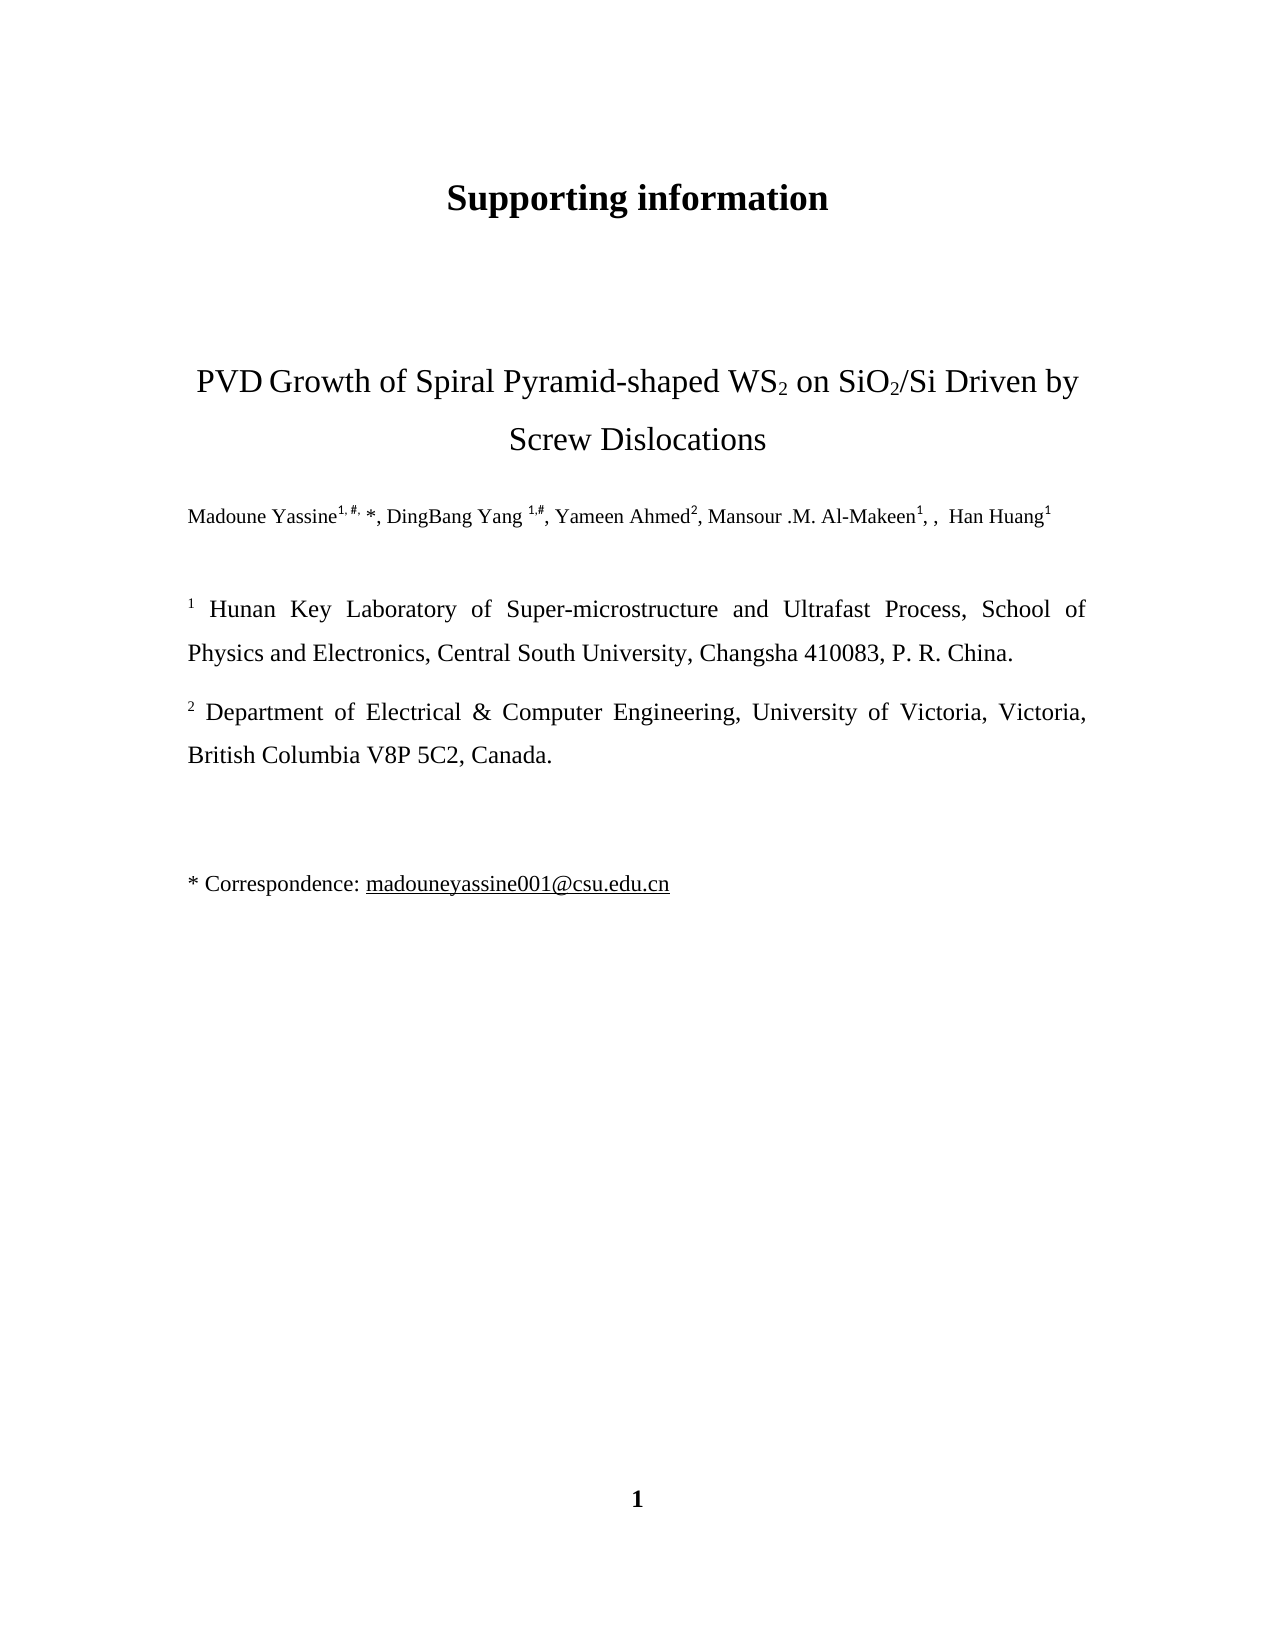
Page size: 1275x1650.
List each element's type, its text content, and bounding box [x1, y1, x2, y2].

text * Correspondence: madouneyassine001@csu.edu.cn [187, 870, 1087, 896]
text PVD Growth of Spiral Pyramid-shaped WS2 on SiO2/Si Driven by Screw Dislocations [187, 362, 1087, 457]
text Supporting information [187, 175, 1087, 218]
text Madoune Yassine1, #, *, DingBang Yang 1,#, Yameen Ahmed2, Mansour .M. Al-Makeen1, , Han Huang1 [187, 502, 1087, 529]
text 1 Hunan Key Laboratory of Super-microstructure and Ultrafast Process, School of Physics and Electronics, Central South University, Changsha 410083, P. R. China. [187, 556, 1087, 666]
text 2 Department of Electrical & Computer Engineering, University of Victoria, Victoria, British Columbia V8P 5C2, Canada. [187, 697, 1087, 769]
